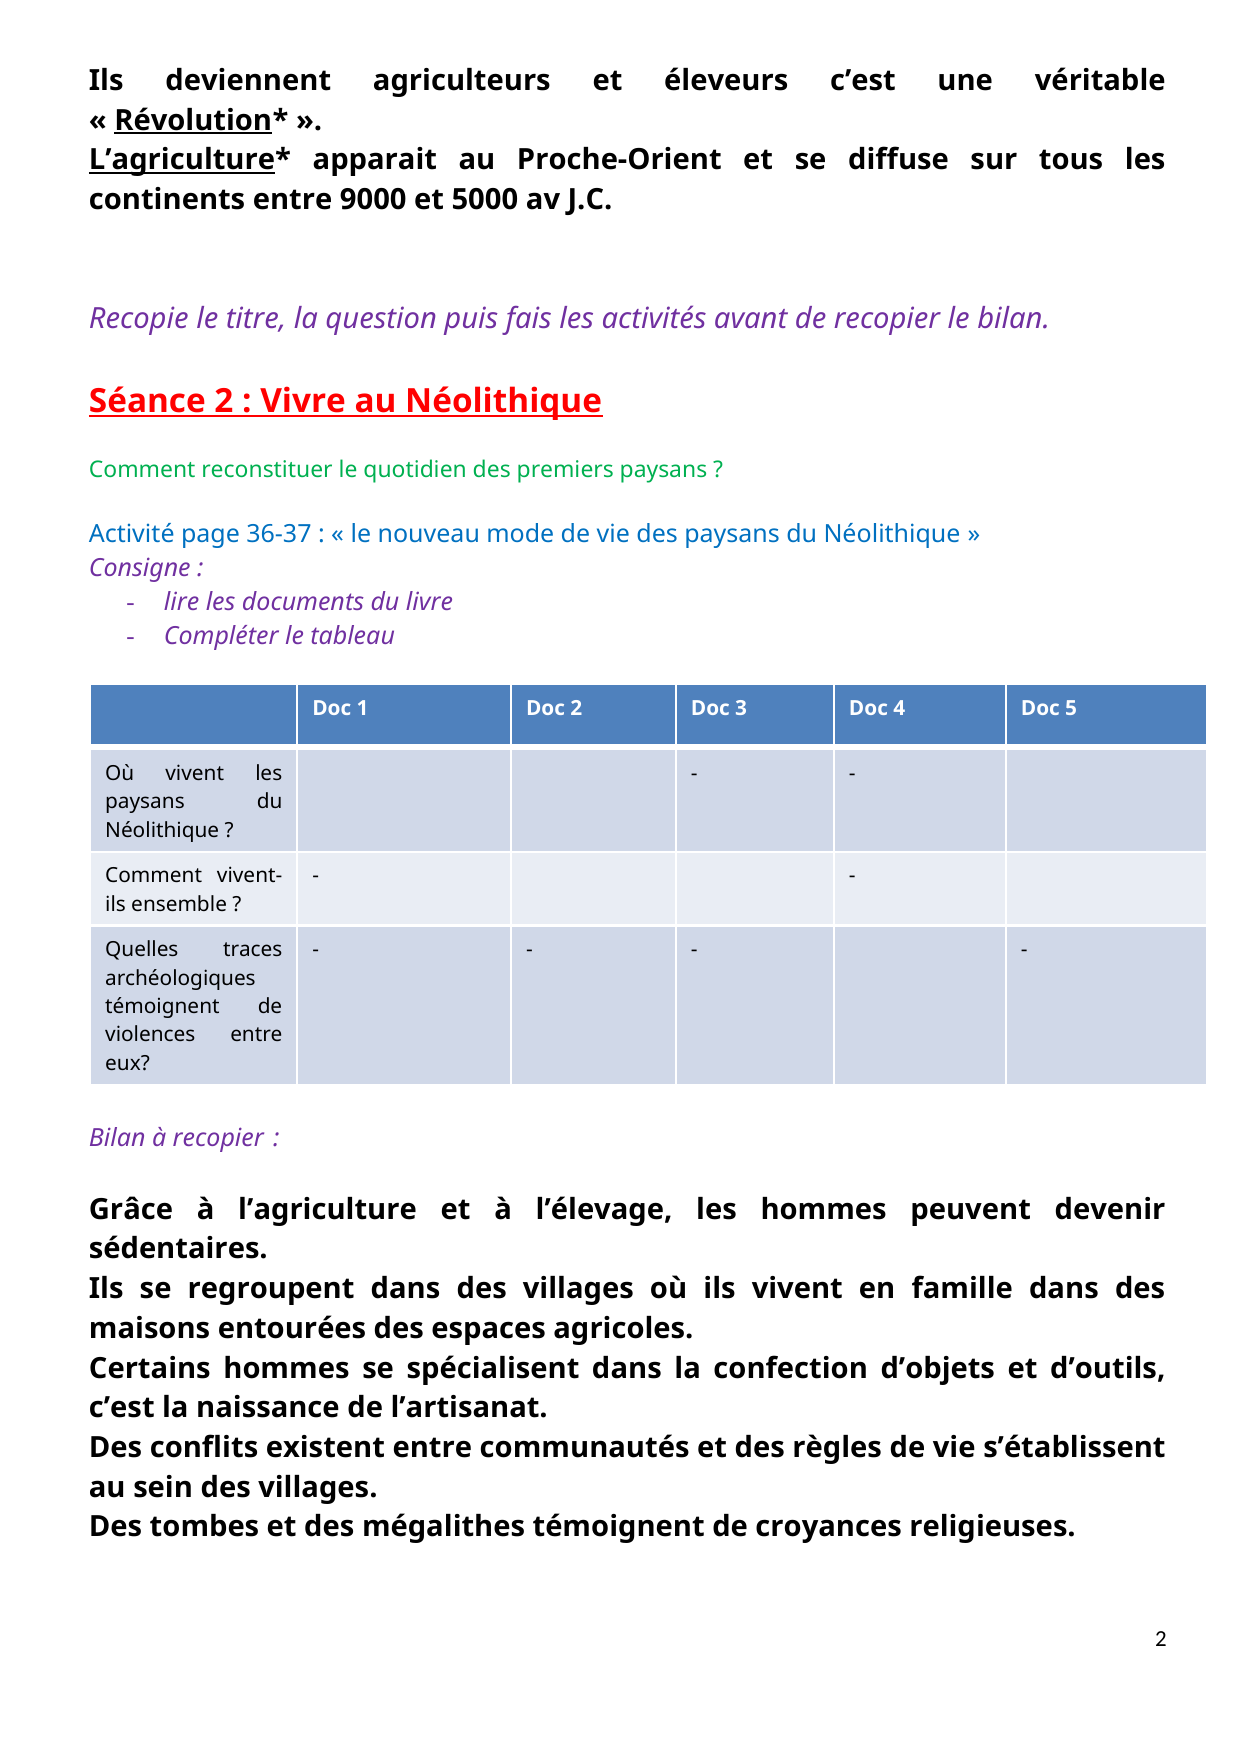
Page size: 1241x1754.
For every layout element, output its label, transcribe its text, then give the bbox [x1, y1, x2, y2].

list lire les documents du livre [126, 584, 1167, 618]
table_cell [835, 927, 1005, 1084]
text Bilan à recopier : [89, 1120, 1167, 1154]
text Comment reconstituer le quotidien des premiers paysans ? [89, 453, 1167, 484]
text L’agriculture* apparait au Proche-Orient et se diffuse sur tous les continents entre 9000 et 5000 av J.C. [89, 138, 1167, 218]
list Compléter le tableau [126, 618, 1167, 652]
table_cell Quelles traces archéologiques témoignent de violences entre eux? [91, 927, 296, 1084]
table_cell - [835, 853, 1005, 924]
text Ils deviennent agriculteurs et éleveurs c’est une véritable « Révolution* ». [89, 59, 1167, 138]
table_cell [677, 853, 833, 924]
table_header Doc 3 [677, 685, 833, 744]
text Ils se regroupent dans des villages où ils vivent en famille dans des maisons entourées des espaces agricoles. [89, 1267, 1167, 1347]
table_cell [1007, 750, 1206, 851]
table_cell - [298, 853, 510, 924]
table_cell [512, 750, 675, 851]
table_cell - [677, 927, 833, 1084]
table_cell - [512, 927, 675, 1084]
text Activité page 36-37 : « le nouveau mode de vie des paysans du Néolithique » [89, 516, 1167, 550]
text Séance 2 : Vivre au Néolithique [89, 377, 1167, 422]
text Recopie le titre, la question puis fais les activités avant de recopier le bilan. [89, 297, 1167, 337]
text Grâce à l’agriculture et à l’élevage, les hommes peuvent devenir sédentaires. [89, 1188, 1167, 1267]
table_header Doc 5 [1007, 685, 1206, 744]
table_cell Comment vivent-ils ensemble ? [91, 853, 296, 924]
text Consigne : [89, 550, 1167, 584]
text Des conflits existent entre communautés et des règles de vie s’établissent au sein des villages. [89, 1426, 1167, 1506]
table_cell - [1007, 927, 1206, 1084]
table_cell [512, 853, 675, 924]
table_header Doc 1 [298, 685, 510, 744]
table_cell - [677, 750, 833, 851]
table_cell - [835, 750, 1005, 851]
table_header Doc 4 [835, 685, 1005, 744]
table_cell [1007, 853, 1206, 924]
table_header Doc 2 [512, 685, 675, 744]
table_header [91, 685, 296, 744]
table_cell Où vivent les paysans du Néolithique ? [91, 750, 296, 851]
table_cell - [298, 927, 510, 1084]
table_cell [298, 750, 510, 851]
text Certains hommes se spécialisent dans la confection d’objets et d’outils, c’est la naissance de l’artisanat. [89, 1347, 1167, 1426]
text Des tombes et des mégalithes témoignent de croyances religieuses. [89, 1506, 1167, 1545]
